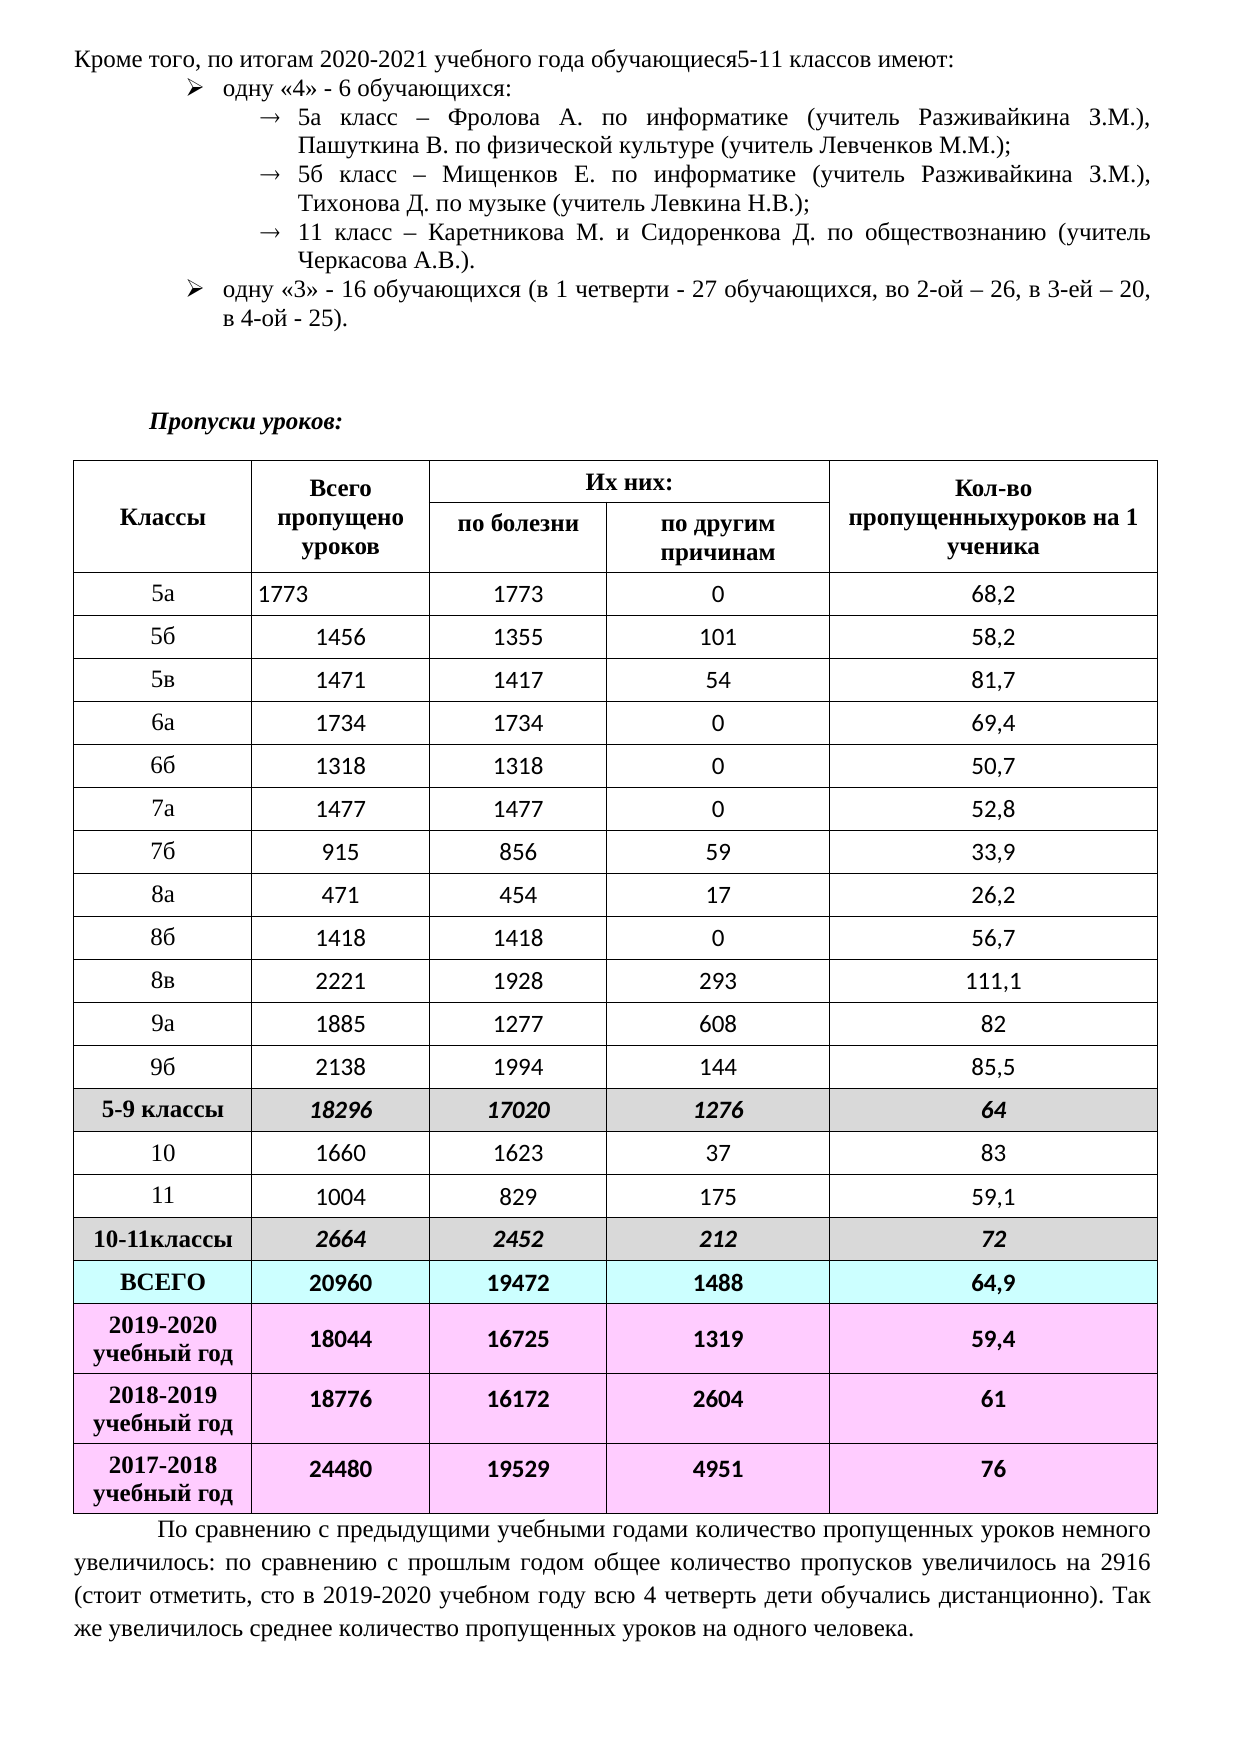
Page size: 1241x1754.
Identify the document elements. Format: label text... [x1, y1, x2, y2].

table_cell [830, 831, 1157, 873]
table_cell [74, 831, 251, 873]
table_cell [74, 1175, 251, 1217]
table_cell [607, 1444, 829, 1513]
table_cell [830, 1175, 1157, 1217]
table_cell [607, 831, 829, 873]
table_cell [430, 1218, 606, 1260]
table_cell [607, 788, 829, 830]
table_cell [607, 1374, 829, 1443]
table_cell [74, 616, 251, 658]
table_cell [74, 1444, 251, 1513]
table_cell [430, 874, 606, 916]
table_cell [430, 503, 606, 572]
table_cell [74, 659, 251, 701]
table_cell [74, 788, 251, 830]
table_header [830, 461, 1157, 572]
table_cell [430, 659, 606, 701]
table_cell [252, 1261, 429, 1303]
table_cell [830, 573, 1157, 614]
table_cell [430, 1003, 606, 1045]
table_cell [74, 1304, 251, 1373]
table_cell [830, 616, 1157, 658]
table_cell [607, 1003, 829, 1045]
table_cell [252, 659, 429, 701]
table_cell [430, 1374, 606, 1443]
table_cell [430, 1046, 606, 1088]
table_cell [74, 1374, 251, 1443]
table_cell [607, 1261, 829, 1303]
list 5а класс – Фролова А. по информатике (учитель Разживайкина З.М.), Пашуткина В. по физической культуре (учитель Левченков М.М.); [260, 102, 1152, 159]
list 5б класс – Мищенков Е. по информатике (учитель Разживайкина З.М.), Тихонова Д. по музыке (учитель Левкина Н.В.); [260, 159, 1152, 217]
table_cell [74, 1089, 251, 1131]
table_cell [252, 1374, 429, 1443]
list одну «4» - 6 обучающихся: [185, 73, 1152, 102]
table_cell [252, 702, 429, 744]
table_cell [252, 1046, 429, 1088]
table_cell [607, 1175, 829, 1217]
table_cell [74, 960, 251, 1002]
list 11 класс – Каретникова М. и Сидоренкова Д. по обществознанию (учитель Черкасова А.В.). [260, 217, 1152, 274]
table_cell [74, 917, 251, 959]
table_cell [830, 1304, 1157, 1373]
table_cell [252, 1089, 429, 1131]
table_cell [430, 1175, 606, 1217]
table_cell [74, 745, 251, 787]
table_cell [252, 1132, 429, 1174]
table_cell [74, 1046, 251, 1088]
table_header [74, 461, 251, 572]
list одну «3» - 16 обучающихся (в 1 четверти - 27 обучающихся, во 2-ой – 26, в 3-ей – 20, в 4-ой - 25). [185, 274, 1152, 332]
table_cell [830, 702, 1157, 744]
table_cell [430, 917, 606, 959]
text Пропуски уроков: [149, 406, 1152, 435]
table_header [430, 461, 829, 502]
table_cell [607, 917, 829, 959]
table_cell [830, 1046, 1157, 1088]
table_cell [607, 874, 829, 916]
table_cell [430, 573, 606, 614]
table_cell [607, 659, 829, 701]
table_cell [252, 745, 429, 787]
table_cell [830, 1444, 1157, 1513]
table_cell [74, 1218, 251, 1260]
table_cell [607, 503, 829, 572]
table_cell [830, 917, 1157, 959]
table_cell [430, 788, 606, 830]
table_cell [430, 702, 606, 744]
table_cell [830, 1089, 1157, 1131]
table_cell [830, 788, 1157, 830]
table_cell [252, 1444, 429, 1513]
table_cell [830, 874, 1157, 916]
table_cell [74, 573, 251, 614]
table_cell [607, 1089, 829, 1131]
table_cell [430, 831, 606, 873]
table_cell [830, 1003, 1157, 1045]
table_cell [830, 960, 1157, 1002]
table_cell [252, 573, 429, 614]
text По сравнению с предыдущими учебными годами количество пропущенных уроков немного увеличилось: по сравнению с прошлым годом общее количество пропусков увеличилось на 2916 (стоит отметить, сто в 2019-2020 учебном году всю 4 четверть дети обучались дистанционно). Так же увеличилось среднее количество пропущенных уроков на одного человека. [74, 1514, 1152, 1642]
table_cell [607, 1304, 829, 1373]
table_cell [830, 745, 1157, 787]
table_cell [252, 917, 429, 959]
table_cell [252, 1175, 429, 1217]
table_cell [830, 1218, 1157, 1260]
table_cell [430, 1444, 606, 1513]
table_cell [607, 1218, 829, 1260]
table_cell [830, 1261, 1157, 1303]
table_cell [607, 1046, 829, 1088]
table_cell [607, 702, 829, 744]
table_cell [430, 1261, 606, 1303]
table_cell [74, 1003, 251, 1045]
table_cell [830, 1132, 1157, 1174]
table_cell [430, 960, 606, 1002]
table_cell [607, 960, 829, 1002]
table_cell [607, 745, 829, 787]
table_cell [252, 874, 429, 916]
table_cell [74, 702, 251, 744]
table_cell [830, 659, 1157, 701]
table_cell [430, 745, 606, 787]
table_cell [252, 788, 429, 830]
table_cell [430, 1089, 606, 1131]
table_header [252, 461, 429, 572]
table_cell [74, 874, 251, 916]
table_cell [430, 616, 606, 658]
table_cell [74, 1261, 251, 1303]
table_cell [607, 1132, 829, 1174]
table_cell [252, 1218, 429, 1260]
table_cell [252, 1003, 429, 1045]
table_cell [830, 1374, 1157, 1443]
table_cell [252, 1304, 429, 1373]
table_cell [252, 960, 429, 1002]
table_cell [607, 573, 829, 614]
text Кроме того, по итогам 2020-2021 учебного года обучающиеся5-11 классов имеют: [74, 44, 1152, 73]
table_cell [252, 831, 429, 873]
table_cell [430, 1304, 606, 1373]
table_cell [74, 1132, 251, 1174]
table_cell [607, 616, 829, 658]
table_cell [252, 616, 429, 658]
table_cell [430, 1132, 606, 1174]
